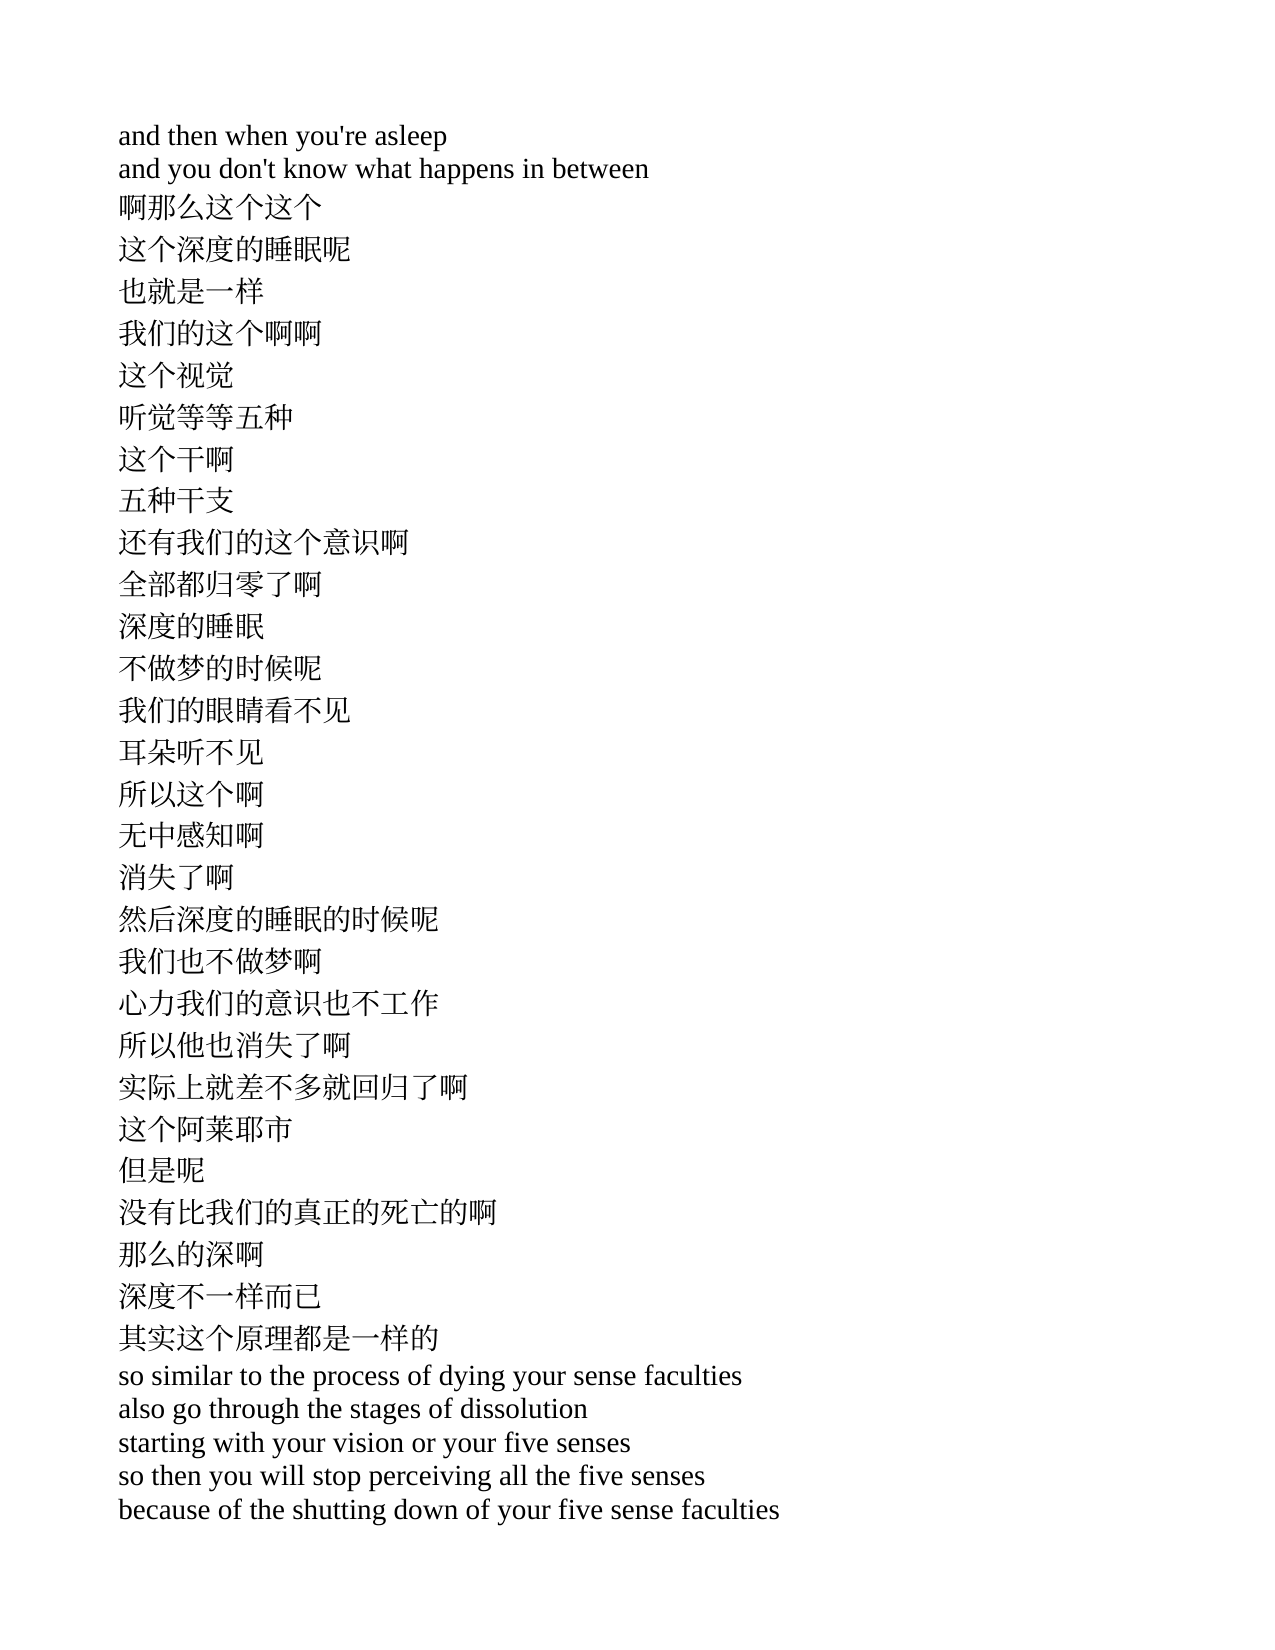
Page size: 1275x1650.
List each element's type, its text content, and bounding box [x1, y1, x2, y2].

text 实际上就差不多就回归了啊 [118, 1064, 1157, 1106]
text 还有我们的这个意识啊 [118, 520, 1157, 562]
text 这个阿莱耶市 [118, 1106, 1157, 1148]
text 不做梦的时候呢 [118, 646, 1157, 688]
text 这个视觉 [118, 353, 1157, 394]
text 耳朵听不见 [118, 729, 1157, 771]
text 然后深度的睡眠的时候呢 [118, 897, 1157, 939]
text and then when you're asleep [118, 118, 1157, 152]
text 全部都归零了啊 [118, 562, 1157, 604]
text 消失了啊 [118, 855, 1157, 897]
text 没有比我们的真正的死亡的啊 [118, 1190, 1157, 1232]
text and you don't know what happens in between [118, 152, 1157, 185]
text 这个干啊 [118, 436, 1157, 478]
text 心力我们的意识也不工作 [118, 981, 1157, 1023]
text starting with your vision or your five senses [118, 1425, 1157, 1458]
text 其实这个原理都是一样的 [118, 1316, 1157, 1358]
text 听觉等等五种 [118, 394, 1157, 436]
text 但是呢 [118, 1148, 1157, 1190]
text so then you will stop perceiving all the five senses [118, 1458, 1157, 1492]
text 所以这个啊 [118, 771, 1157, 813]
text also go through the stages of dissolution [118, 1391, 1157, 1425]
text 啊那么这个这个 [118, 185, 1157, 227]
text 这个深度的睡眠呢 [118, 227, 1157, 269]
text 我们也不做梦啊 [118, 939, 1157, 981]
text 我们的这个啊啊 [118, 311, 1157, 353]
text 深度不一样而已 [118, 1274, 1157, 1316]
text because of the shutting down of your five sense faculties [118, 1492, 1157, 1525]
text 深度的睡眠 [118, 604, 1157, 646]
text 所以他也消失了啊 [118, 1023, 1157, 1064]
text so similar to the process of dying your sense faculties [118, 1358, 1157, 1391]
text 也就是一样 [118, 269, 1157, 311]
text 五种干支 [118, 478, 1157, 520]
text 我们的眼睛看不见 [118, 688, 1157, 729]
text 那么的深啊 [118, 1232, 1157, 1274]
text 无中感知啊 [118, 813, 1157, 855]
